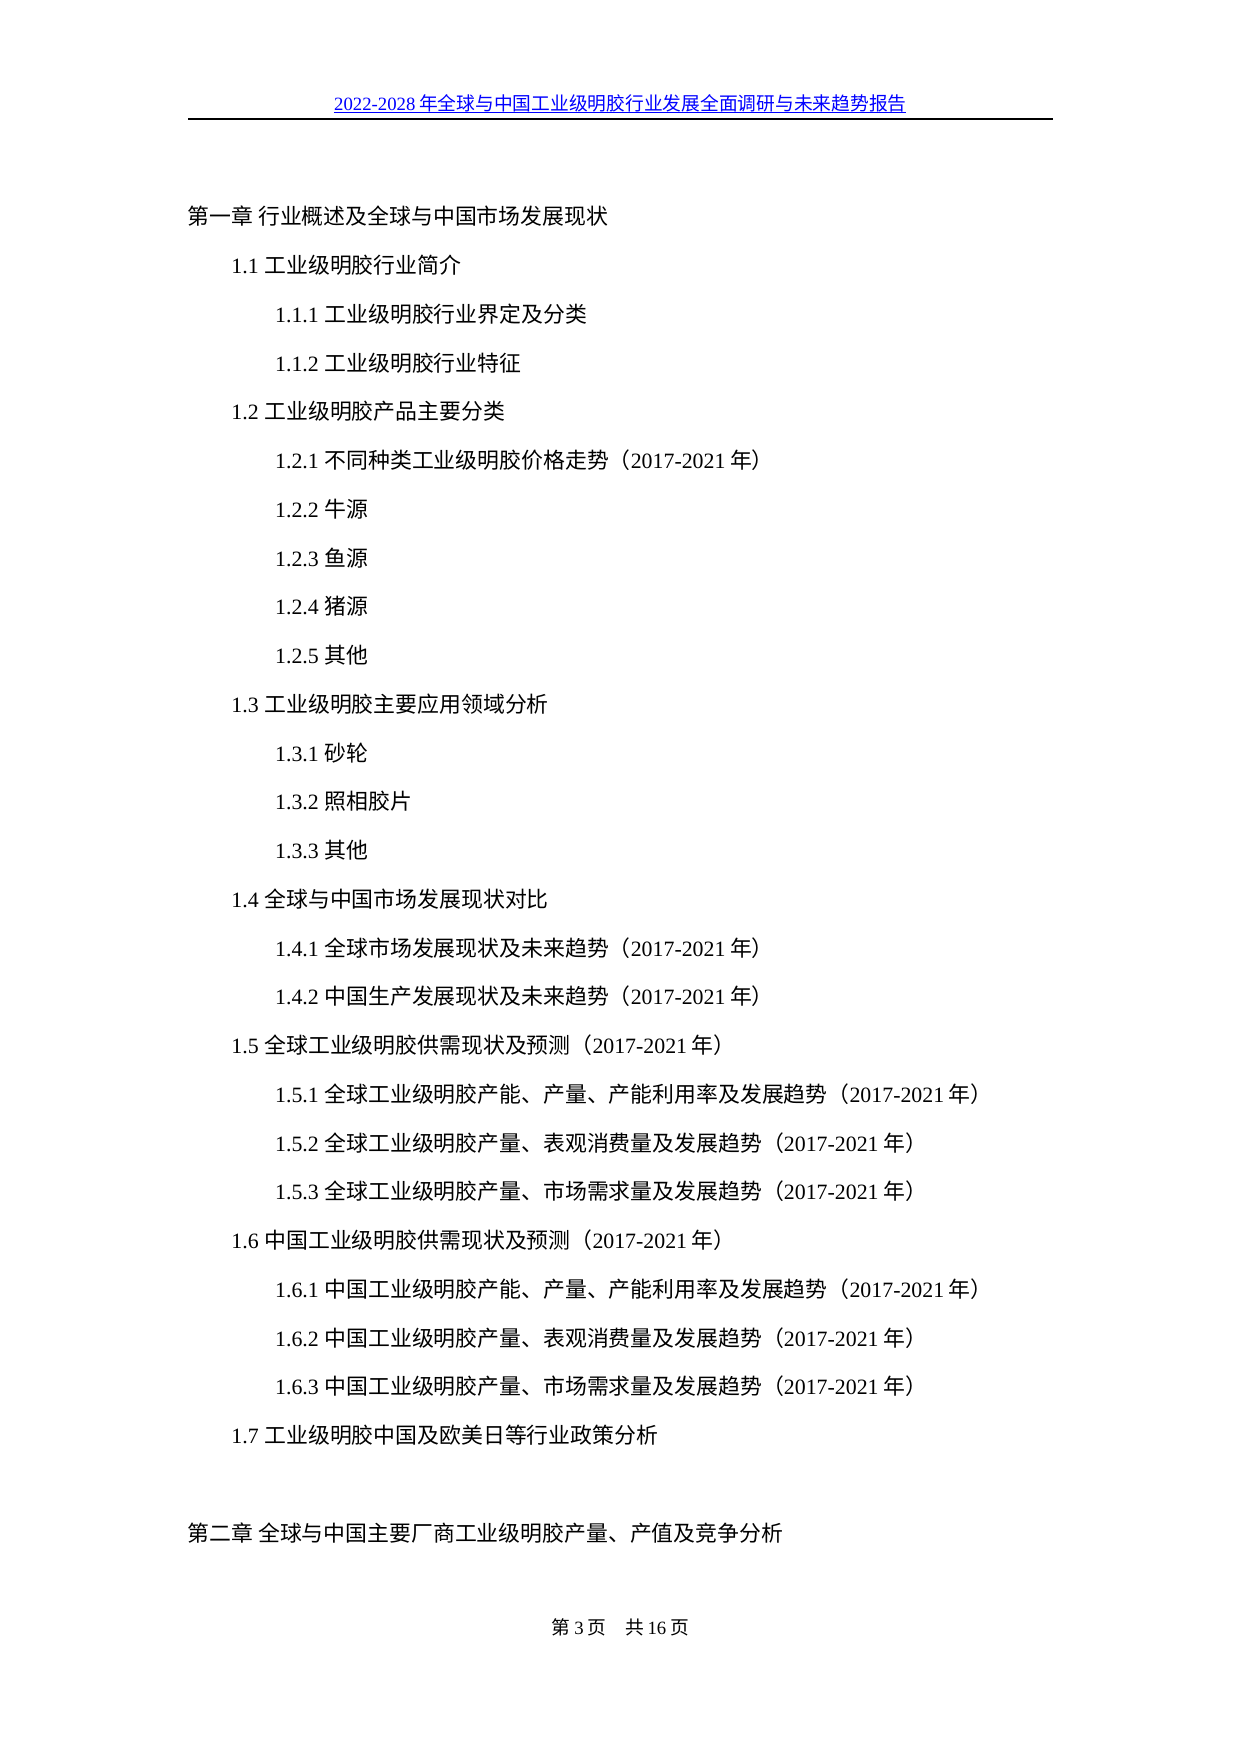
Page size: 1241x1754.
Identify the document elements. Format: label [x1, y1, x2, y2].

text [187, 150, 1053, 1548]
